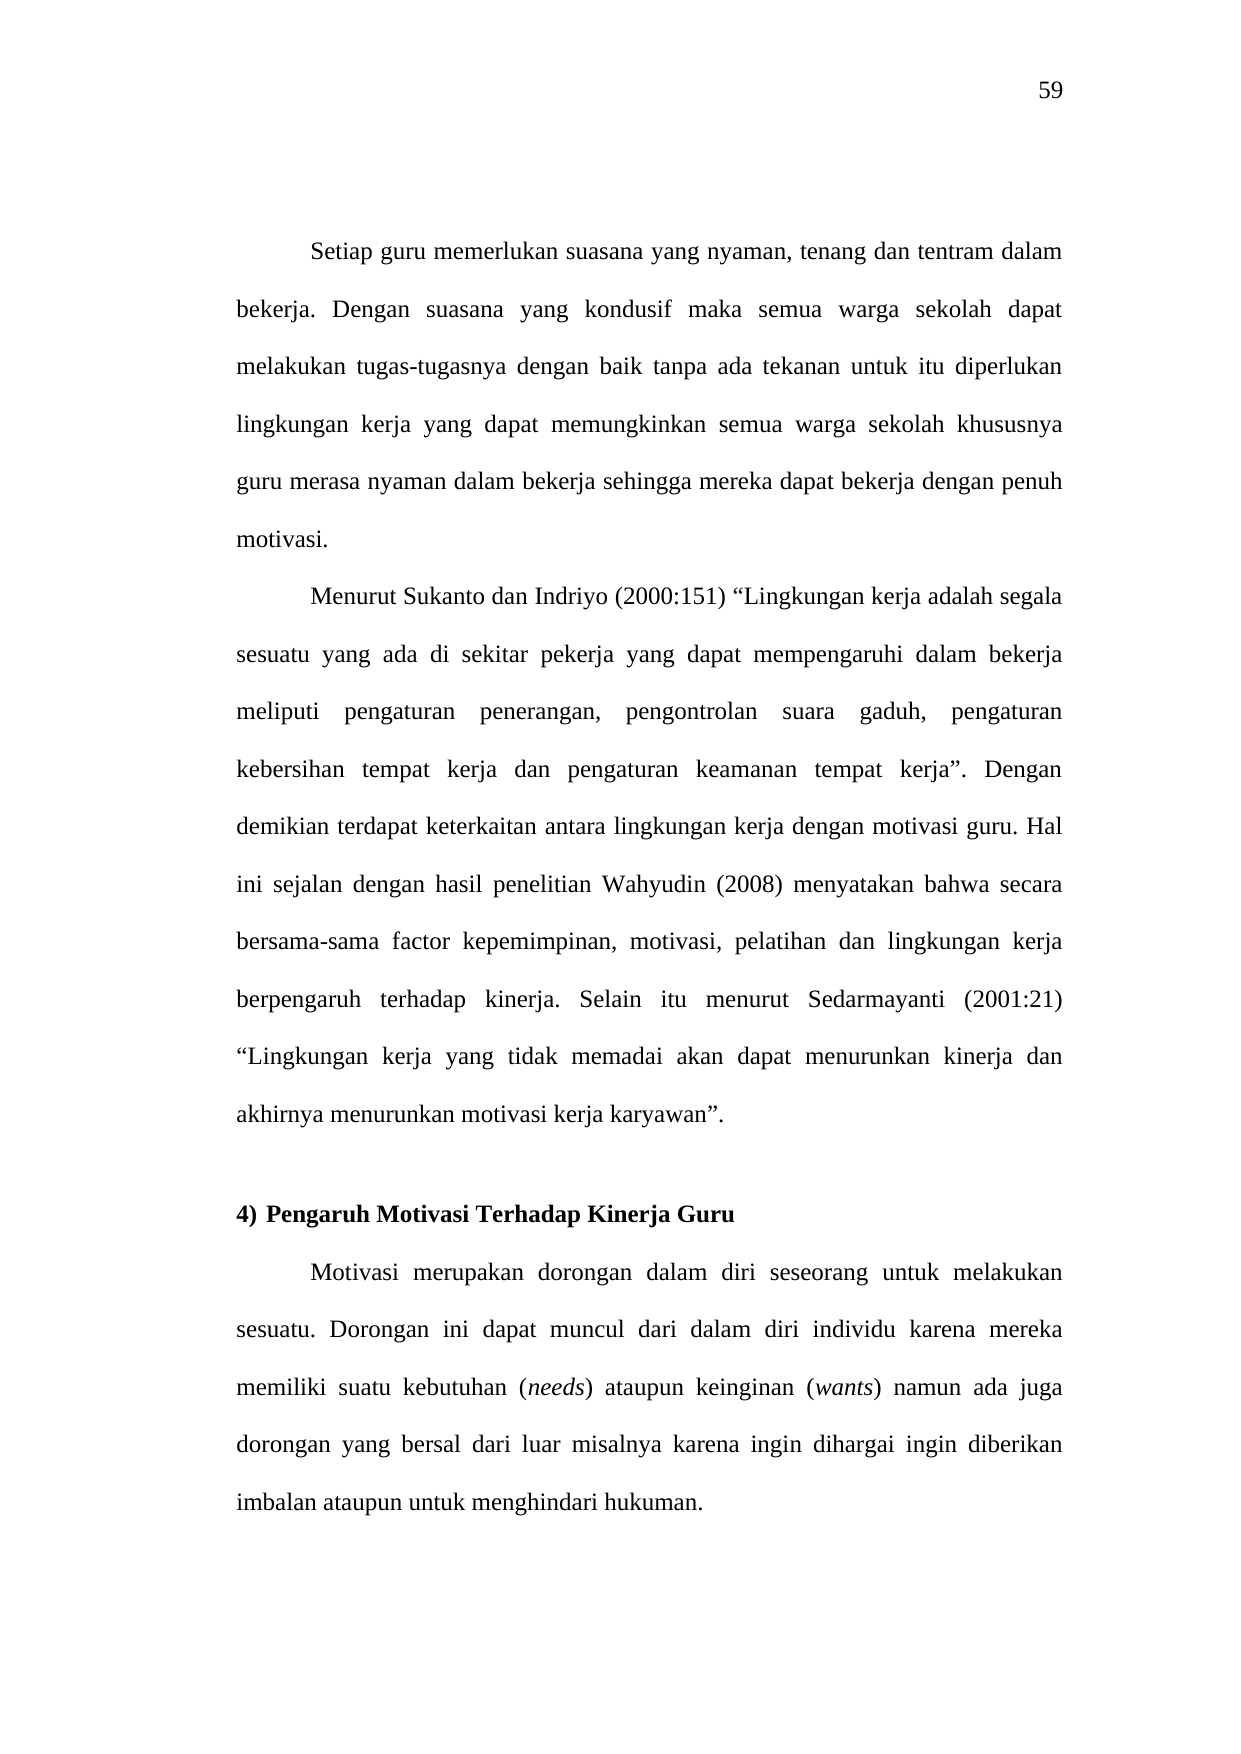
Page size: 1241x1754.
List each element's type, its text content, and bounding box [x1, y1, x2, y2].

list Pengaruh Motivasi Terhadap Kinerja Guru [236, 1199, 1063, 1228]
text Setiap guru memerlukan suasana yang nyaman, tenang dan tentram dalam bekerja. Dengan suasana yang kondusif maka semua warga sekolah dapat melakukan tugas-tugasnya dengan baik tanpa ada tekanan untuk itu diperlukan lingkungan kerja yang dapat memungkinkan semua warga sekolah khususnya guru merasa nyaman dalam bekerja sehingga mereka dapat bekerja dengan penuh motivasi. [236, 236, 1063, 552]
text Menurut Sukanto dan Indriyo (2000:151) “Lingkungan kerja adalah segala sesuatu yang ada di sekitar pekerja yang dapat mempengaruhi dalam bekerja meliputi pengaturan penerangan, pengontrolan suara gaduh, pengaturan kebersihan tempat kerja dan pengaturan keamanan tempat kerja”. Dengan demikian terdapat keterkaitan antara lingkungan kerja dengan motivasi guru. Hal ini sejalan dengan hasil penelitian Wahyudin (2008) menyatakan bahwa secara bersama-sama factor kepemimpinan, motivasi, pelatihan dan lingkungan kerja berpengaruh terhadap kinerja. Selain itu menurut Sedarmayanti (2001:21) “Lingkungan kerja yang tidak memadai akan dapat menurunkan kinerja dan akhirnya menurunkan motivasi kerja karyawan”. [236, 581, 1063, 1127]
text Motivasi merupakan dorongan dalam diri seseorang untuk melakukan sesuatu. Dorongan ini dapat muncul dari dalam diri individu karena mereka memiliki suatu kebutuhan (needs) ataupun keinginan (wants) namun ada juga dorongan yang bersal dari luar misalnya karena ingin dihargai ingin diberikan imbalan ataupun untuk menghindari hukuman. [236, 1257, 1063, 1516]
